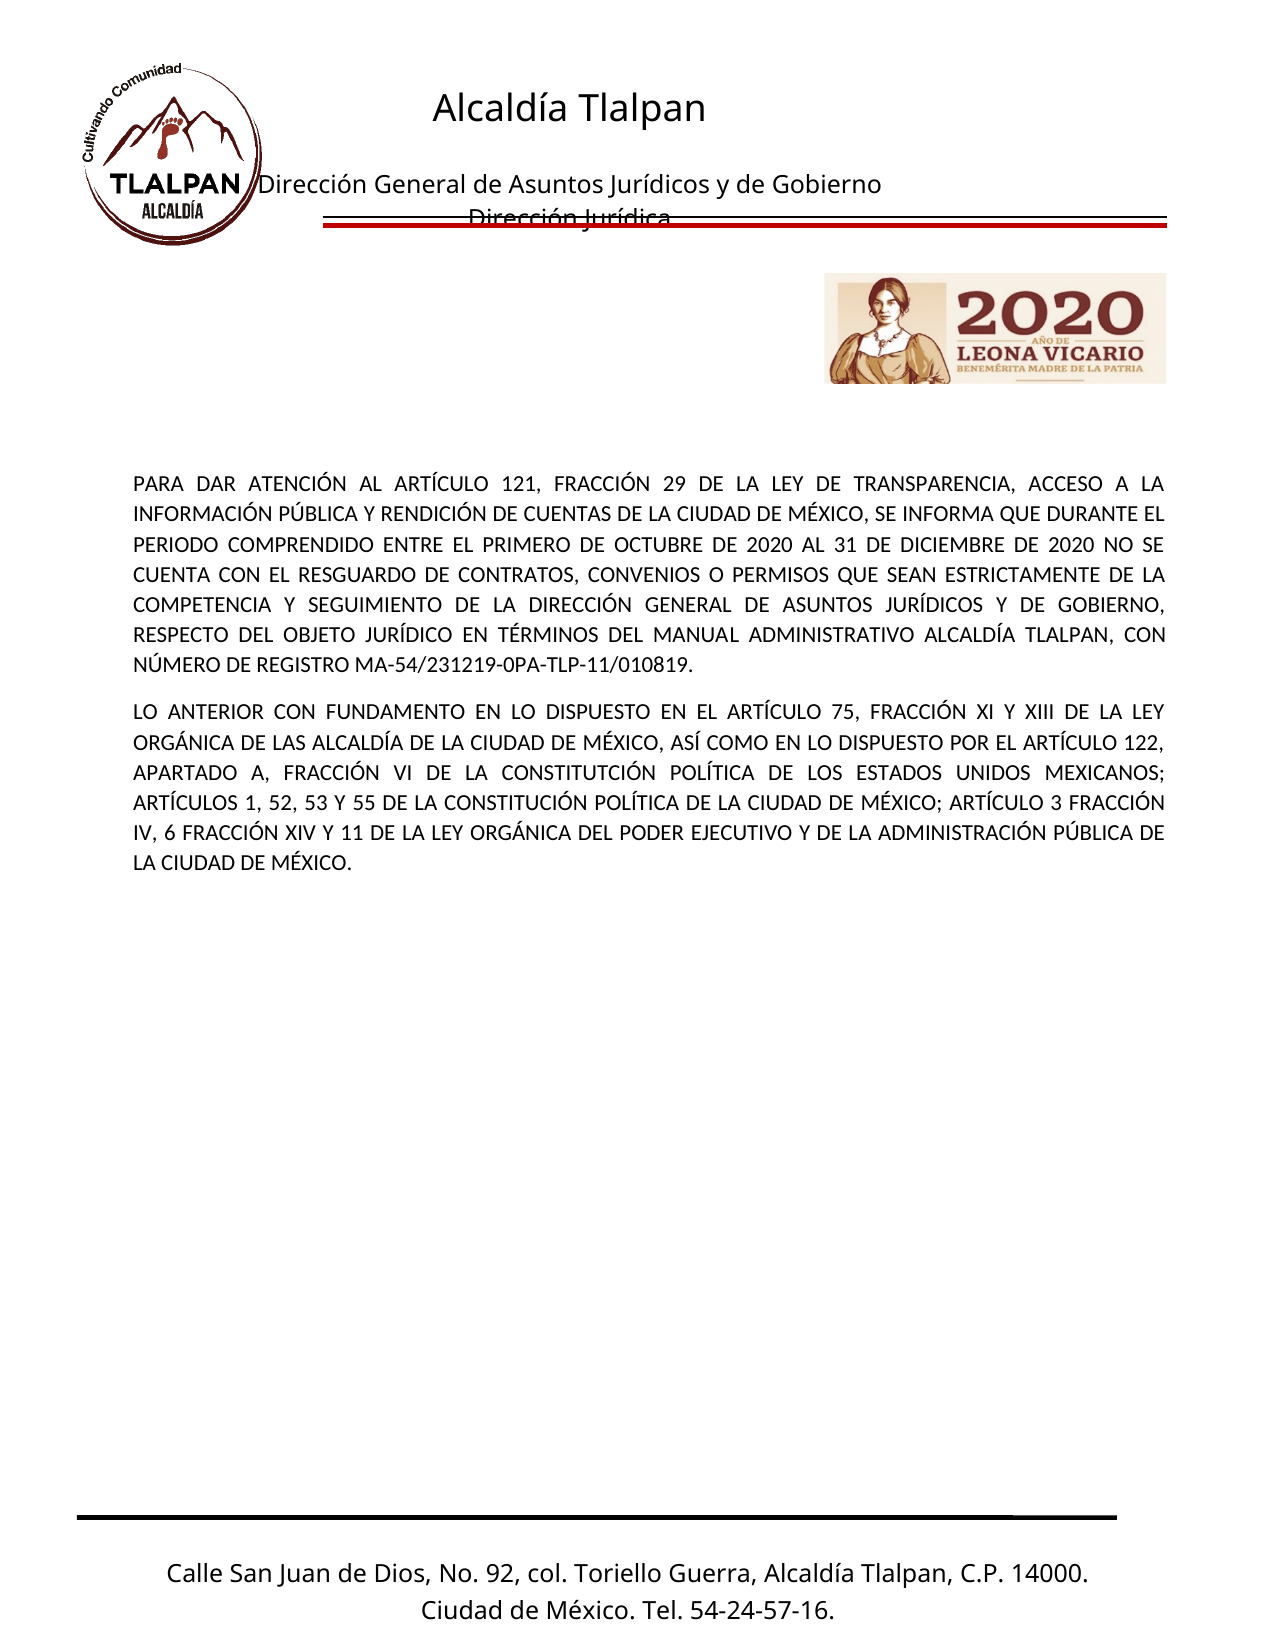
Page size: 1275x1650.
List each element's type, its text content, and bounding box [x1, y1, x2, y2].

picture [824, 273, 1167, 384]
text LO ANTERIOR CON FUNDAMENTO EN LO DISPUESTO EN EL ARTÍCULO 75, FRACCIÓN XI Y XIII DE LA LEY ORGÁNICA DE LAS ALCALDÍA DE LA CIUDAD DE MÉXICO, ASÍ COMO EN LO DISPUESTO POR EL ARTÍCULO 122, APARTADO A, FRACCIÓN VI DE LA CONSTITUTCIÓN POLÍTICA DE LOS ESTADOS UNIDOS MEXICANOS; ARTÍCULOS 1, 52, 53 Y 55 DE LA CONSTITUCIÓN POLÍTICA DE LA CIUDAD DE MÉXICO; ARTÍCULO 3 FRACCIÓN IV, 6 FRACCIÓN XIV Y 11 DE LA LEY ORGÁNICA DEL PODER EJECUTIVO Y DE LA ADMINISTRACIÓN PÚBLICA DE LA CIUDAD DE MÉXICO. [133, 697, 1167, 877]
picture [78, 57, 263, 246]
text PARA DAR ATENCIÓN AL ARTÍCULO 121, FRACCIÓN 29 DE LA LEY DE TRANSPARENCIA, ACCESO A LA INFORMACIÓN PÚBLICA Y RENDICIÓN DE CUENTAS DE LA CIUDAD DE MÉXICO, SE INFORMA QUE DURANTE EL PERIODO COMPRENDIDO ENTRE EL PRIMERO DE OCTUBRE DE 2020 AL 31 DE DICIEMBRE DE 2020 NO SE CUENTA CON EL RESGUARDO DE CONTRATOS, CONVENIOS O PERMISOS QUE SEAN ESTRICTAMENTE DE LA COMPETENCIA Y SEGUIMIENTO DE LA DIRECCIÓN GENERAL DE ASUNTOS JURÍDICOS Y DE GOBIERNO, RESPECTO DEL OBJETO JURÍDICO EN TÉRMINOS DEL MANUAL ADMINISTRATIVO ALCALDÍA TLALPAN, CON NÚMERO DE REGISTRO MA-54/231219-0PA-TLP-11/010819. [133, 469, 1167, 679]
